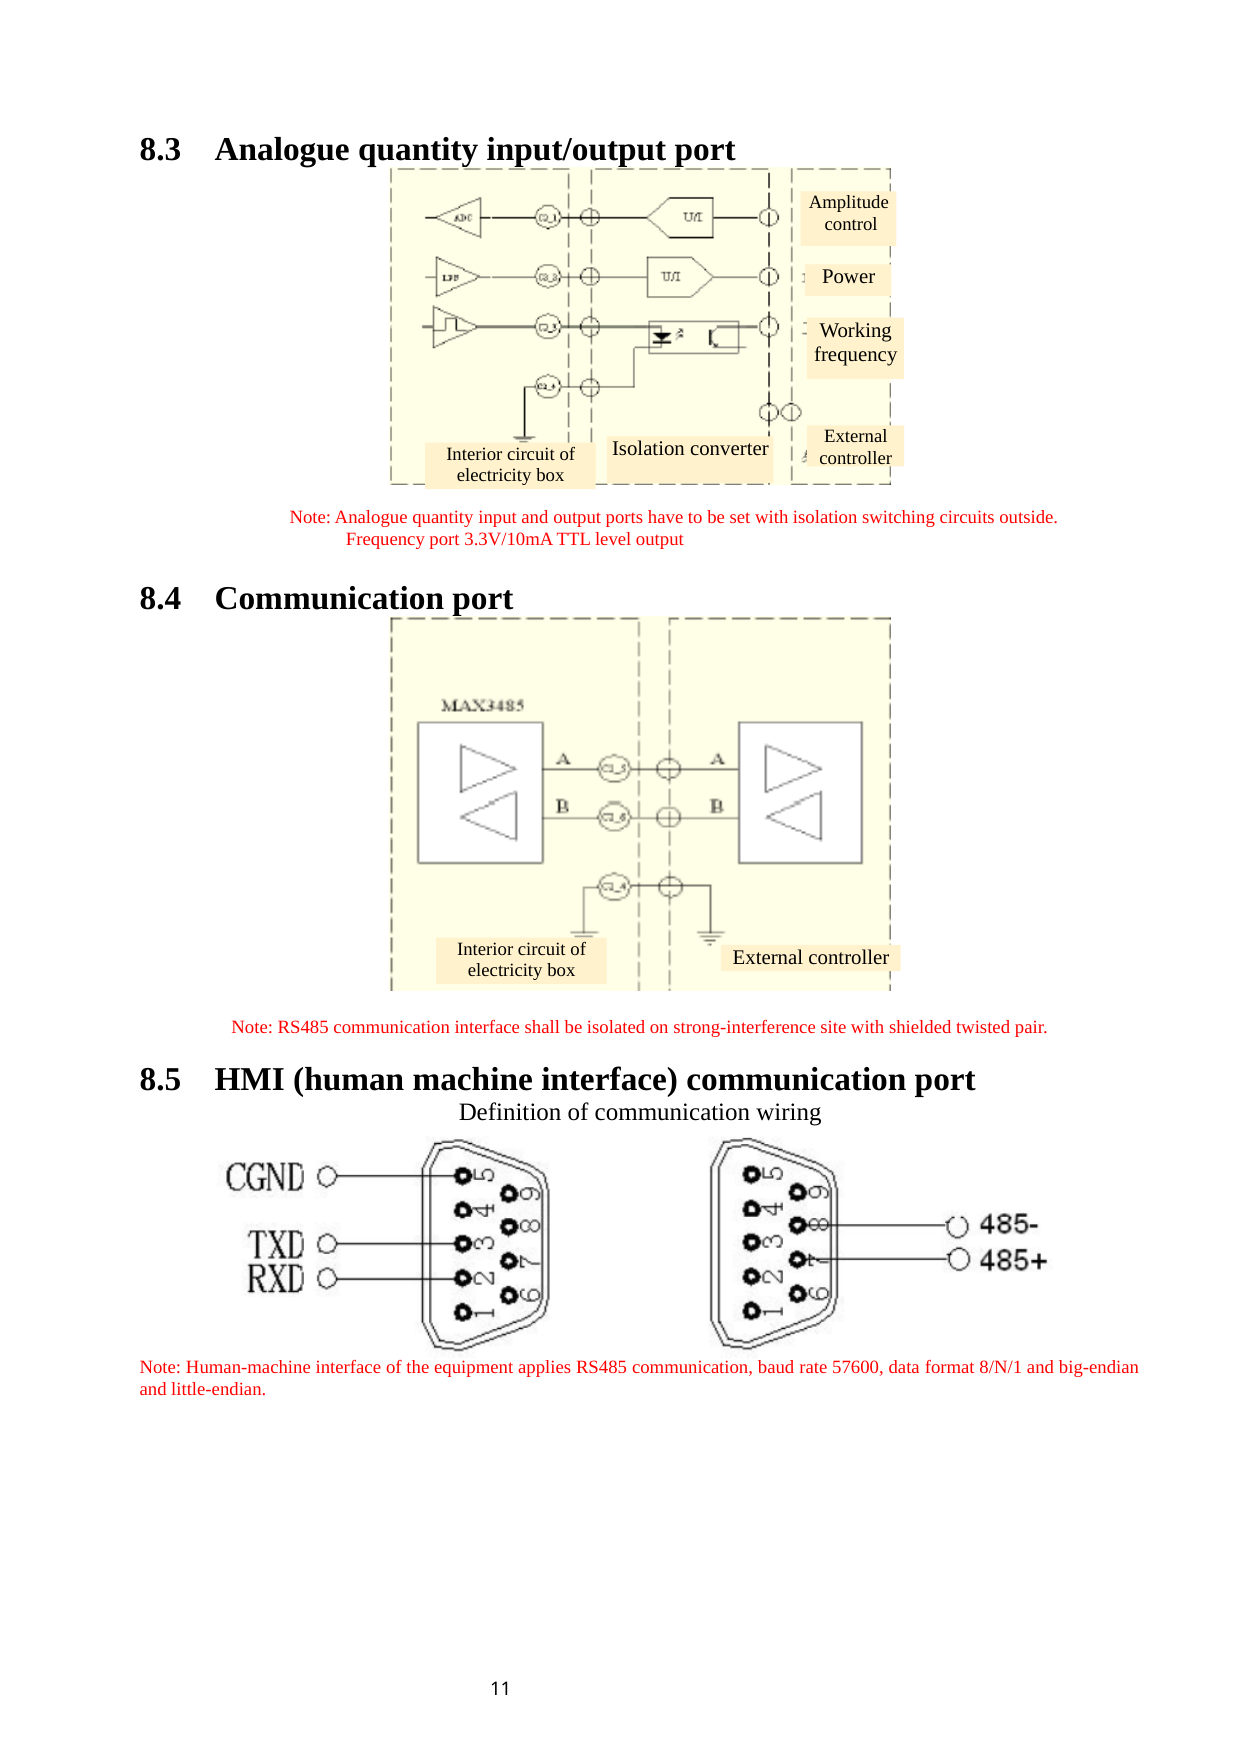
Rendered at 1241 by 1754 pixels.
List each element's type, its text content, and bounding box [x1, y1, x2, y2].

picture [202, 1127, 1068, 1356]
text Note: Human-machine interface of the equipment applies RS485 communication, baud rate 57600, data format 8/N/1 and big-endian and little-endian. [139, 1356, 1141, 1399]
text Note: Analogue quantity input and output ports have to be set with isolation switching circuits outside. [139, 506, 1141, 528]
text Frequency port 3.3V/10mA TTL level output [139, 528, 1141, 549]
subtitle 8.4 Communication port [139, 578, 1141, 617]
subtitle 8.3 Analogue quantity input/output port [139, 129, 1141, 168]
text Note: RS485 communication interface shall be isolated on strong-interference site with shielded twisted pair. [139, 1016, 1141, 1037]
text Definition of communication wiring [139, 1097, 1141, 1126]
subtitle 8.5 HMI (human machine interface) communication port [139, 1059, 1141, 1097]
